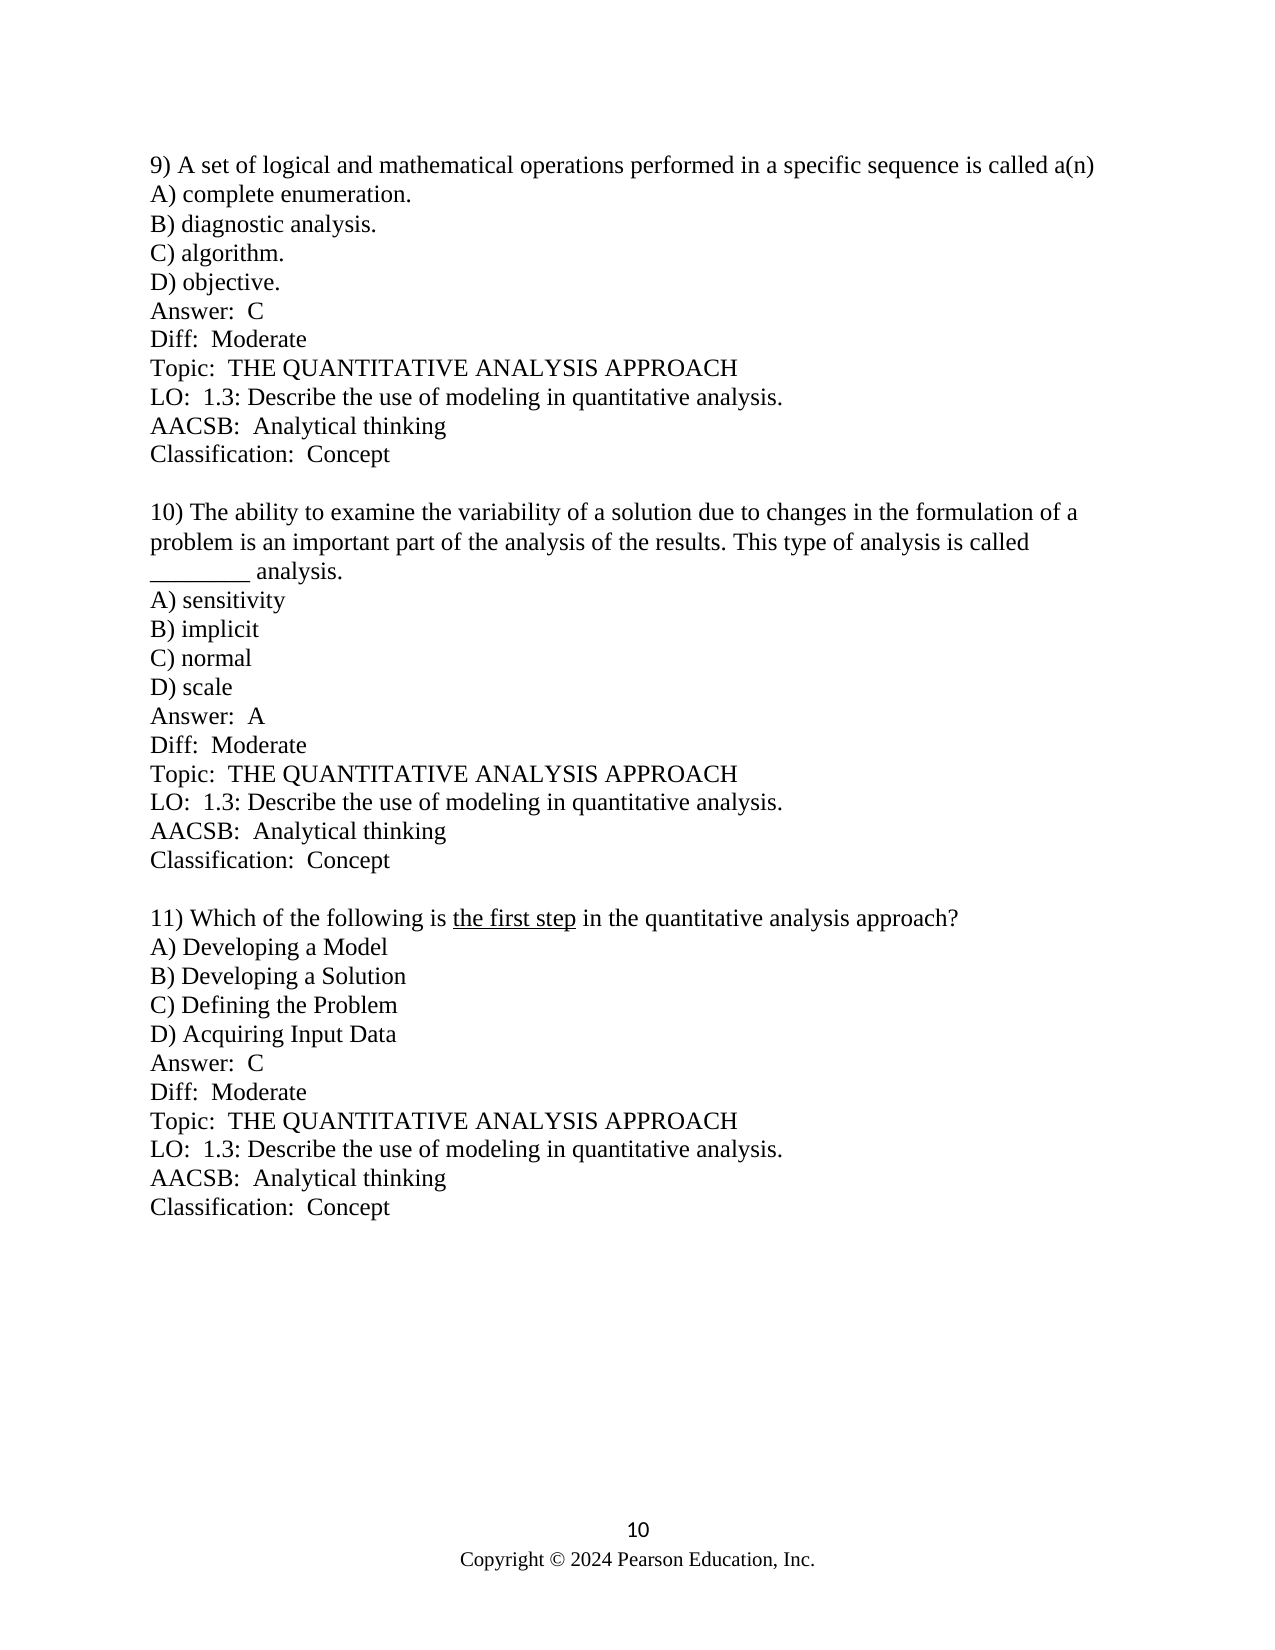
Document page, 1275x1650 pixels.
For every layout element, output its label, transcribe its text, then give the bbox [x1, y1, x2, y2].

text 10) The ability to examine the variability of a solution due to changes in the formulation of a problem is an important part of the analysis of the results. This type of analysis is called ________ analysis. [150, 497, 1125, 584]
text Answer: C [150, 296, 1125, 324]
text AACSB: Analytical thinking [150, 411, 1125, 439]
text A) Developing a Model [150, 932, 1125, 961]
text Answer: A [150, 701, 1125, 730]
text 9) A set of logical and mathematical operations performed in a specific sequence is called a(n) [150, 150, 1125, 179]
text B) implicit [150, 614, 1125, 643]
text C) Defining the Problem [150, 990, 1125, 1019]
text Topic: THE QUANTITATIVE ANALYSIS APPROACH [150, 759, 1125, 787]
text LO: 1.3: Describe the use of modeling in quantitative analysis. [150, 382, 1125, 411]
text A) sensitivity [150, 584, 1125, 614]
text B) diagnostic analysis. [150, 208, 1125, 237]
text A) complete enumeration. [150, 179, 1125, 208]
text C) normal [150, 643, 1125, 672]
text D) Acquiring Input Data [150, 1019, 1125, 1048]
text Diff: Moderate [150, 1077, 1125, 1106]
text Diff: Moderate [150, 730, 1125, 759]
text AACSB: Analytical thinking [150, 1163, 1125, 1192]
text LO: 1.3: Describe the use of modeling in quantitative analysis. [150, 1134, 1125, 1163]
text D) objective. [150, 267, 1125, 296]
text Classification: Concept [150, 439, 1125, 468]
text Classification: Concept [150, 1192, 1125, 1221]
text 11) Which of the following is the first step in the quantitative analysis approach? [150, 902, 1125, 932]
text LO: 1.3: Describe the use of modeling in quantitative analysis. [150, 787, 1125, 816]
text C) algorithm. [150, 237, 1125, 267]
text Classification: Concept [150, 845, 1125, 874]
text Topic: THE QUANTITATIVE ANALYSIS APPROACH [150, 353, 1125, 382]
text Answer: C [150, 1048, 1125, 1077]
text AACSB: Analytical thinking [150, 816, 1125, 845]
text Diff: Moderate [150, 324, 1125, 353]
text D) scale [150, 672, 1125, 701]
text Topic: THE QUANTITATIVE ANALYSIS APPROACH [150, 1106, 1125, 1134]
text B) Developing a Solution [150, 961, 1125, 990]
